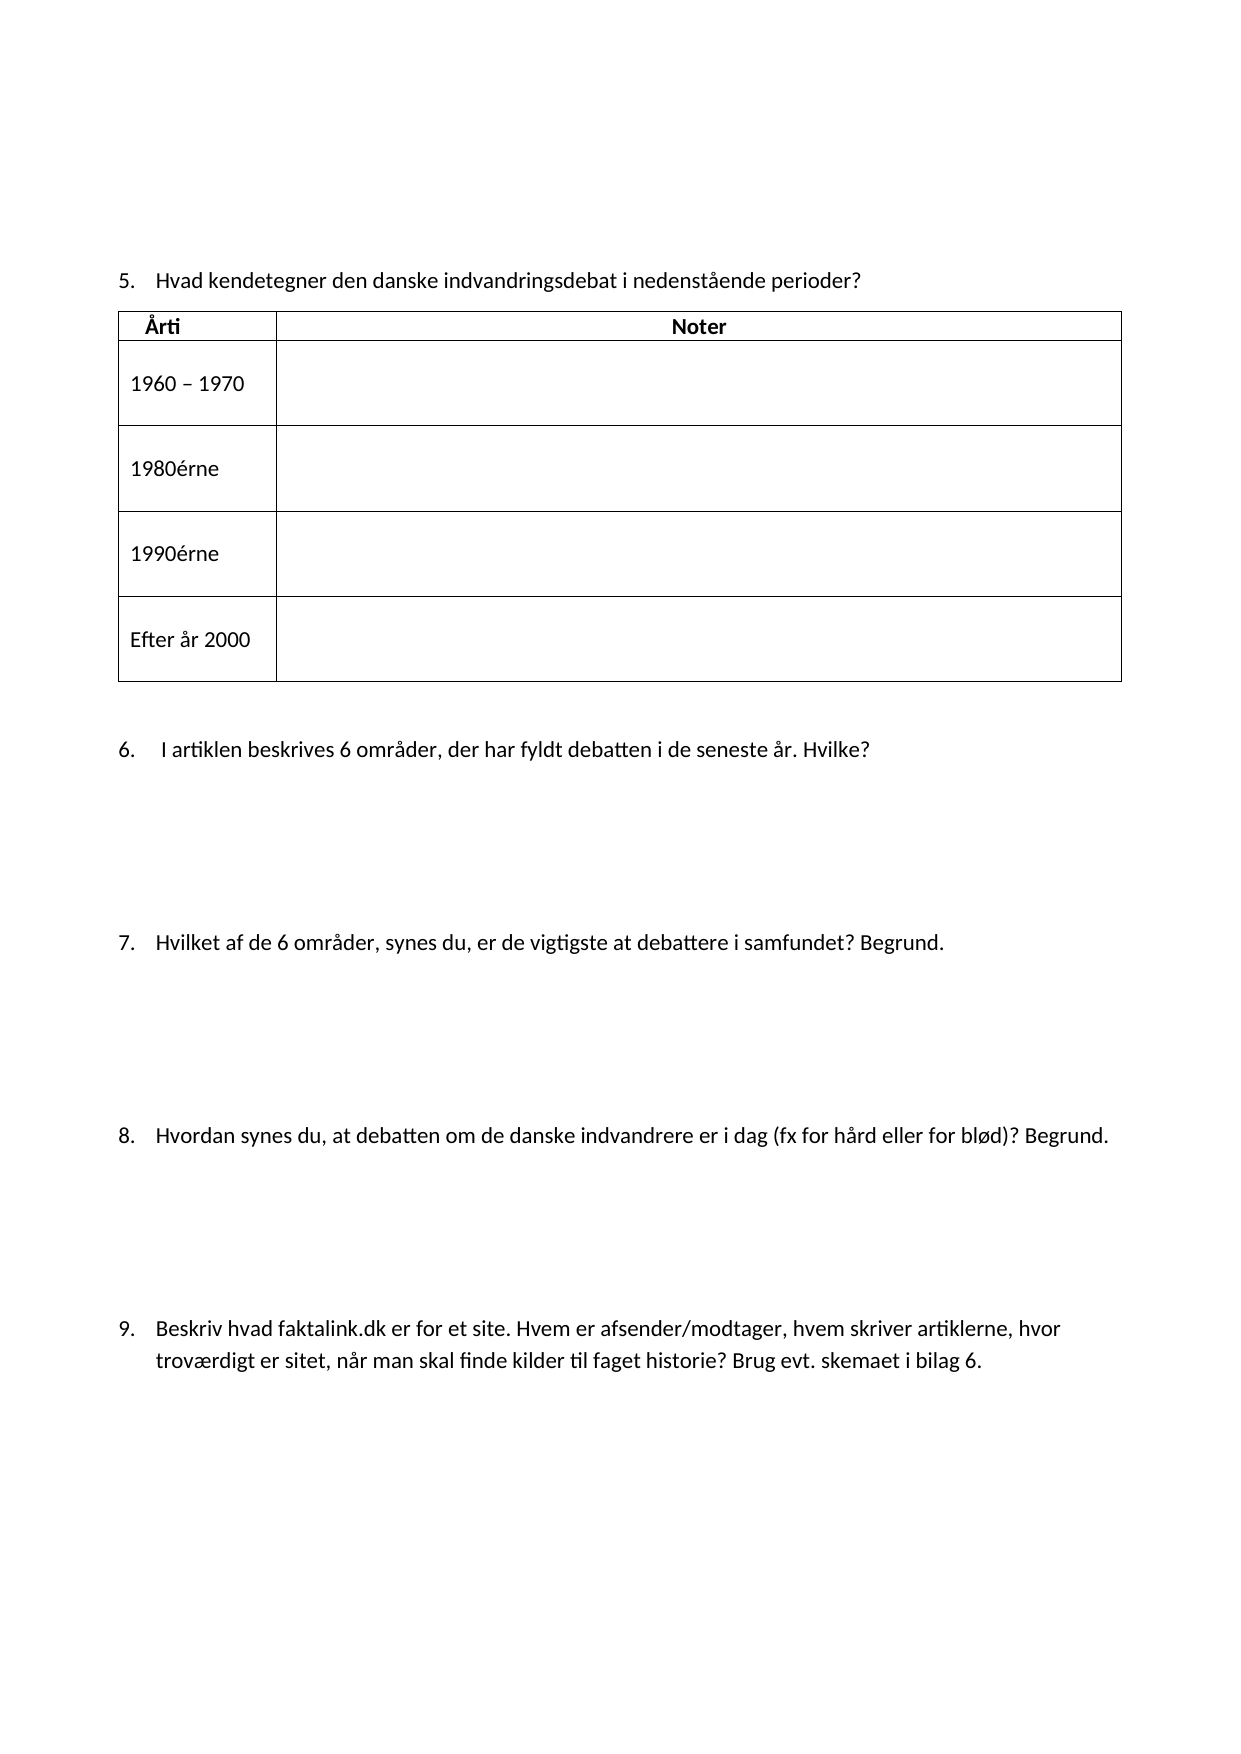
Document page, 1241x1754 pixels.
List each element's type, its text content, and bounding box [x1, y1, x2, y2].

table_cell [277, 512, 1121, 596]
table_cell [277, 341, 1121, 425]
list Hvordan synes du, at debatten om de danske indvandrere er i dag (fx for hård eller for blød)? Begrund. [118, 1121, 1122, 1149]
table_cell 1960 – 1970 [119, 341, 276, 425]
table_cell [277, 597, 1121, 681]
table_header Årti [119, 312, 276, 340]
table_cell 1980érne [119, 426, 276, 511]
list Hvad kendetegner den danske indvandringsdebat i nedenstående perioder? [118, 267, 1122, 294]
table_header Noter [277, 312, 1121, 340]
list Hvilket af de 6 områder, synes du, er de vigtigste at debattere i samfundet? Begrund. [118, 928, 1122, 956]
table_cell [277, 426, 1121, 511]
table_cell Efter år 2000 [119, 597, 276, 681]
table_cell 1990érne [119, 512, 276, 596]
list I artiklen beskrives 6 områder, der har fyldt debatten i de seneste år. Hvilke? [118, 735, 1122, 763]
list Beskriv hvad faktalink.dk er for et site. Hvem er afsender/modtager, hvem skriver artiklerne, hvor troværdigt er sitet, når man skal finde kilder til faget historie? Brug evt. skemaet i bilag 6. [118, 1314, 1122, 1374]
